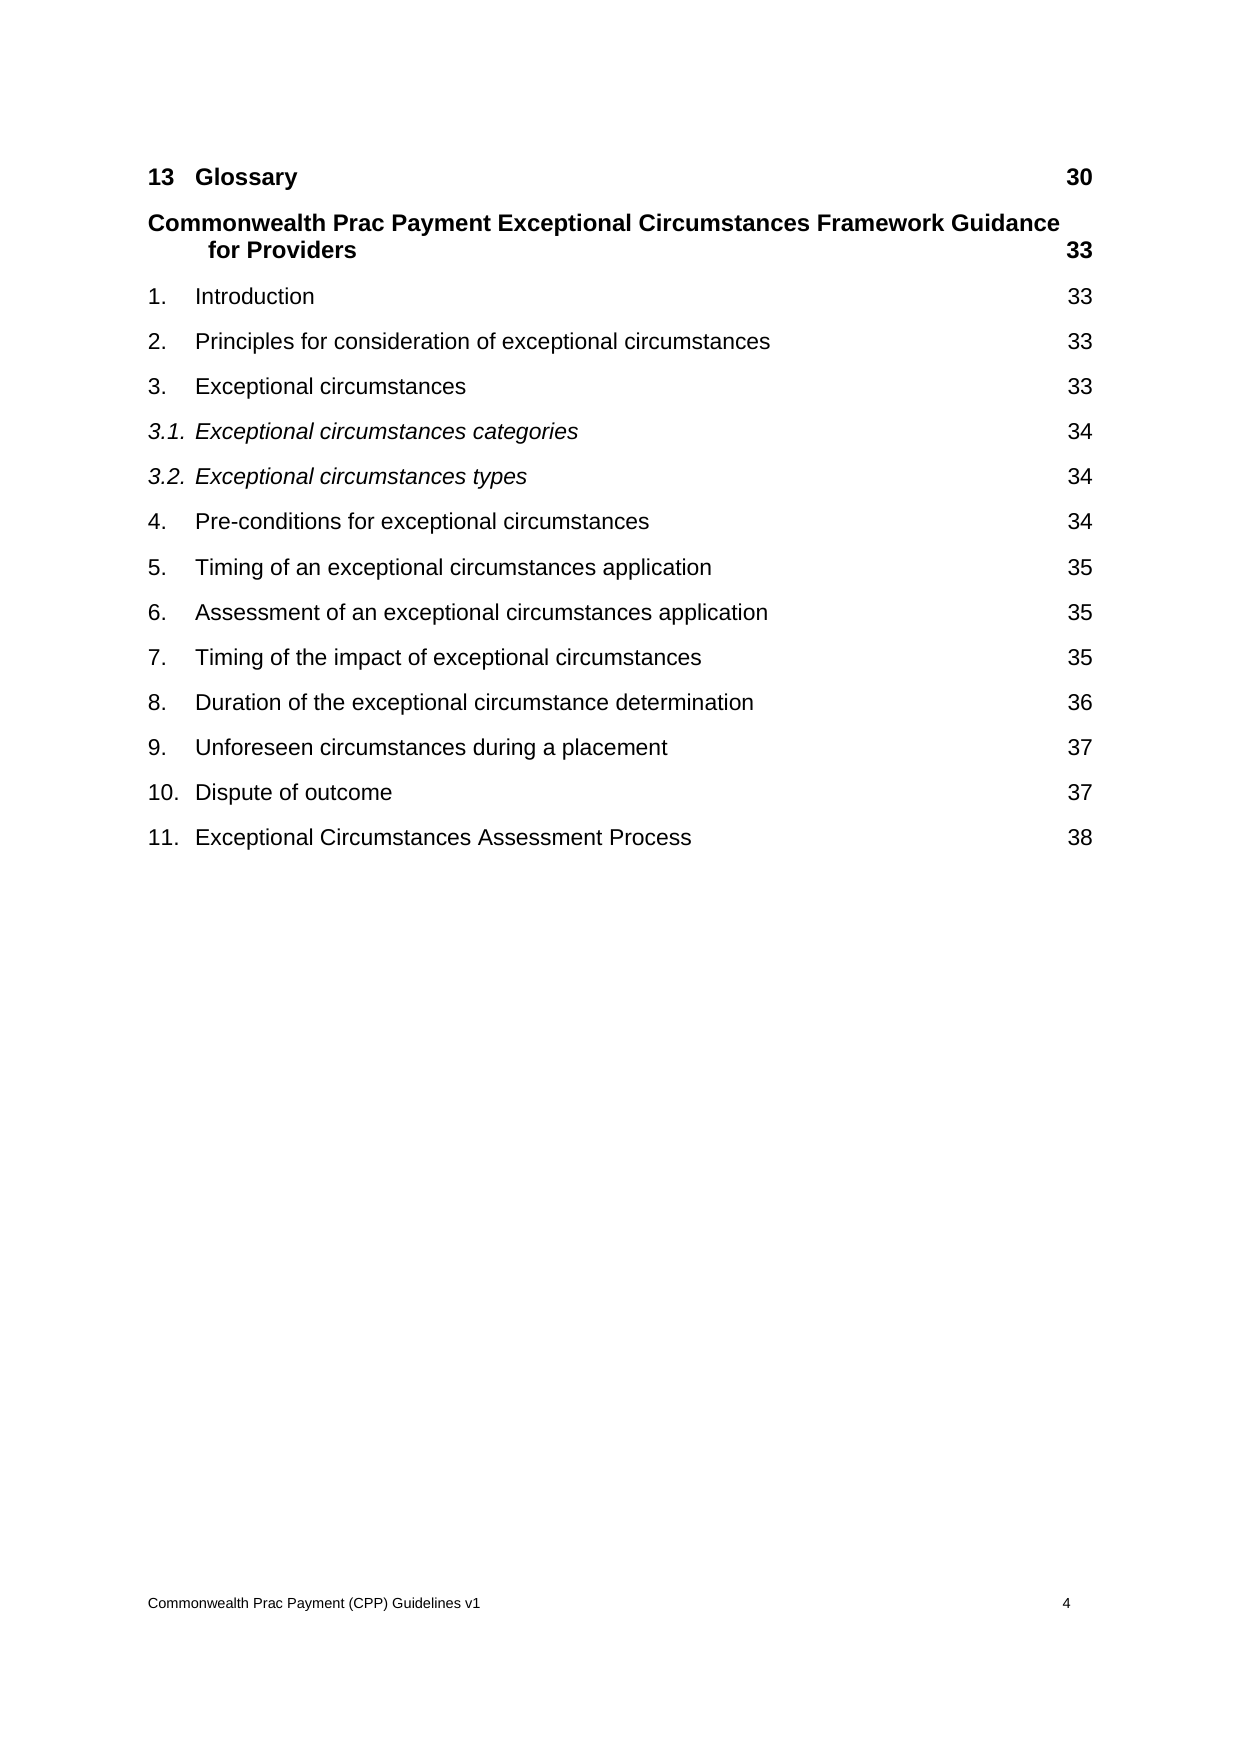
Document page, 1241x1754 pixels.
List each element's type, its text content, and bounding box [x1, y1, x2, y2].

text Commonwealth Prac Payment Exceptional Circumstances Framework Guidance for Providers 33 [148, 209, 1092, 264]
text 4. Pre-conditions for exceptional circumstances 34 [148, 508, 1092, 535]
text 3. Exceptional circumstances 33 [148, 373, 1092, 399]
text 10. Dispute of outcome 37 [148, 779, 1092, 805]
text 3.1. Exceptional circumstances categories 34 [148, 418, 1092, 444]
text 6. Assessment of an exceptional circumstances application 35 [148, 598, 1092, 625]
text 2. Principles for consideration of exceptional circumstances 33 [148, 328, 1092, 354]
text 1. Introduction 33 [148, 283, 1092, 309]
text 3.2. Exceptional circumstances types 34 [148, 463, 1092, 489]
text 13 Glossary 30 [148, 162, 1092, 190]
text 7. Timing of the impact of exceptional circumstances 35 [148, 644, 1092, 670]
text 11. Exceptional Circumstances Assessment Process 38 [148, 824, 1092, 850]
text 8. Duration of the exceptional circumstance determination 36 [148, 689, 1092, 715]
text 9. Unforeseen circumstances during a placement 37 [148, 734, 1092, 760]
text 5. Timing of an exceptional circumstances application 35 [148, 553, 1092, 580]
